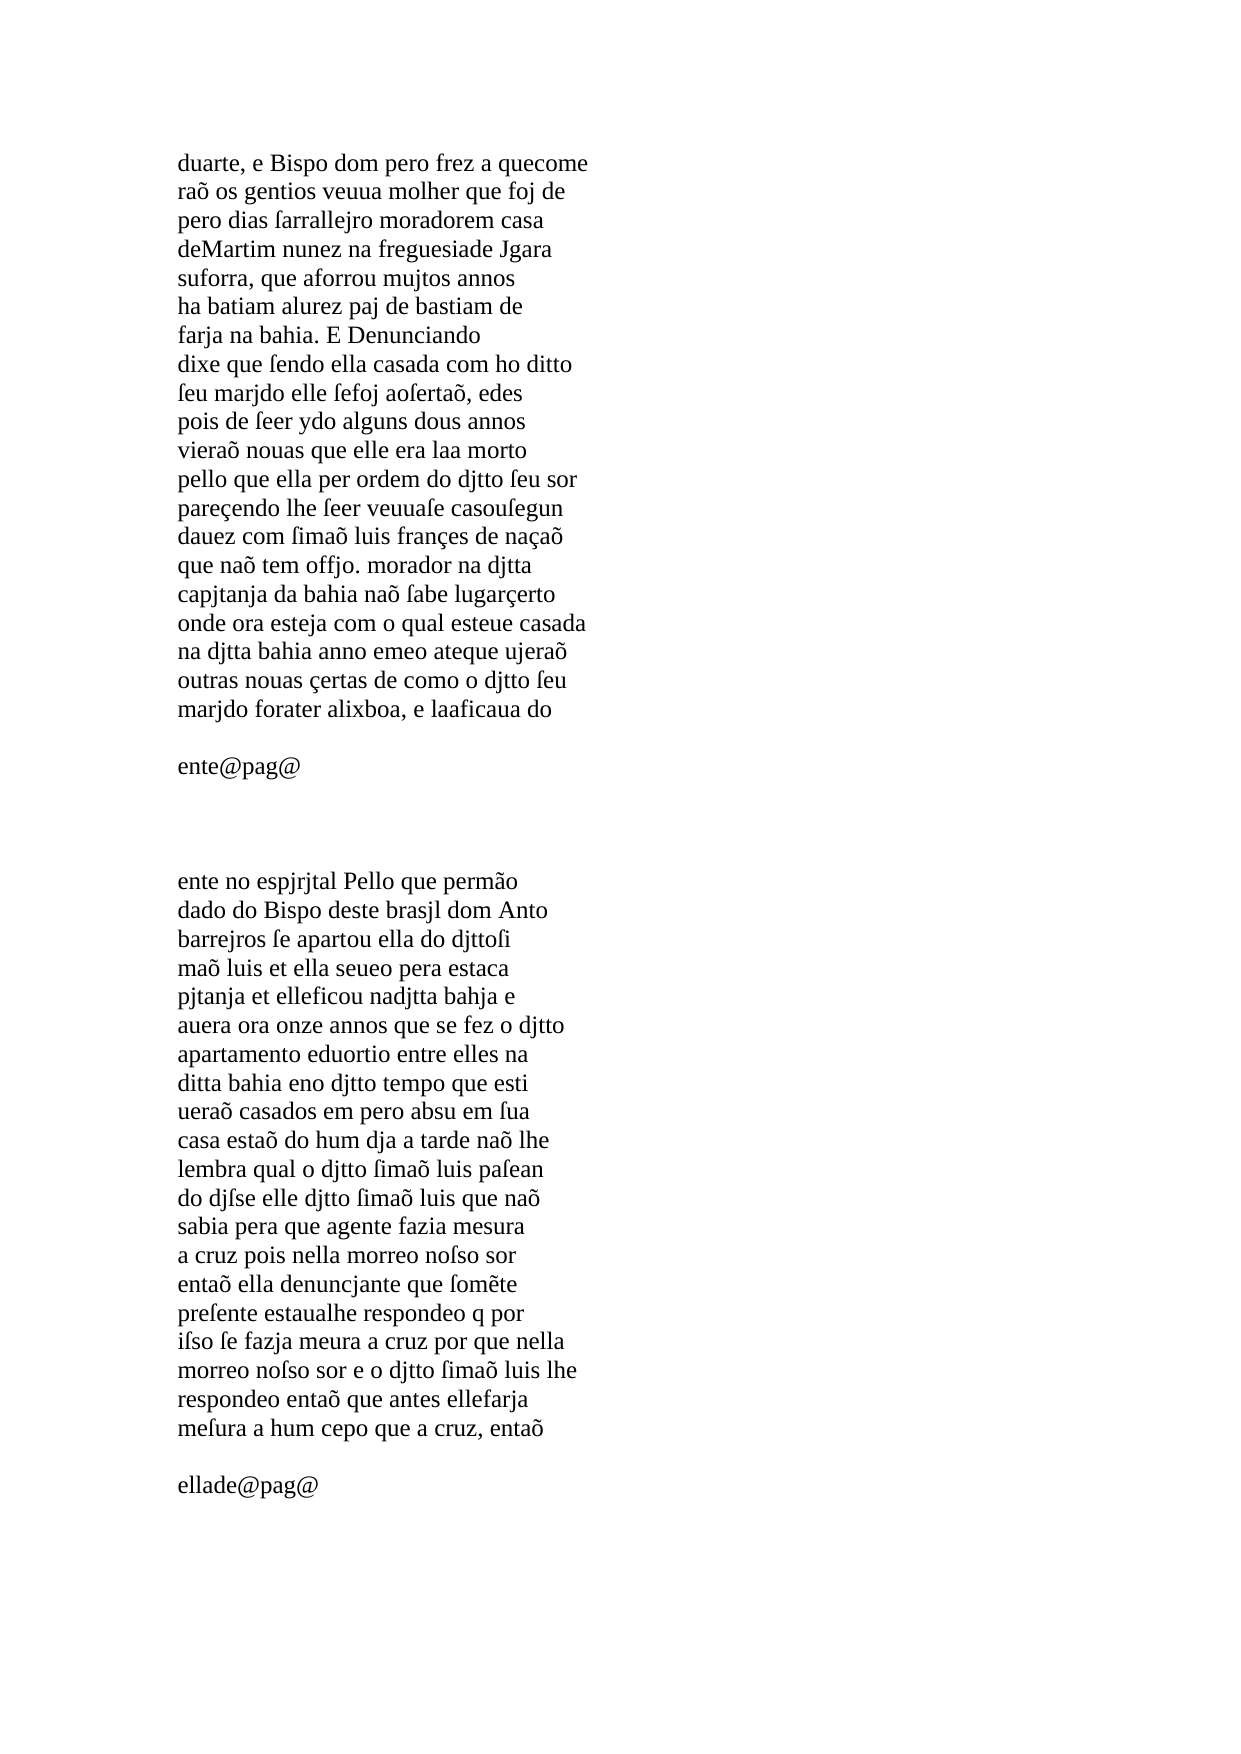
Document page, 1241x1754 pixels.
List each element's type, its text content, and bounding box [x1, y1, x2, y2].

text suforra, que aforrou mujtos annos [177, 263, 1063, 291]
text dado do Bispo deste brasjl dom Anto [177, 895, 1063, 924]
text ente@pag@ [177, 751, 1063, 780]
text apartamento eduortio entre elles na [177, 1039, 1063, 1068]
text outras nouas çertas de como o djtto ſeu [177, 665, 1063, 694]
text a cruz pois nella morreo noſso sor [177, 1240, 1063, 1269]
text onde ora esteja com o qual esteue casada [177, 608, 1063, 636]
text morreo noſso sor e o djtto ſimaõ luis lhe [177, 1355, 1063, 1384]
text lembra qual o djtto ſimaõ luis paſean [177, 1154, 1063, 1183]
text ſeu marjdo elle ſefoj aoſertaõ, edes [177, 378, 1063, 406]
text na djtta bahia anno emeo ateque ujeraõ [177, 636, 1063, 665]
text pjtanja et elleficou nadjtta bahja e [177, 981, 1063, 1010]
text sabia pera que agente fazia mesura [177, 1211, 1063, 1240]
text dixe que ſendo ella casada com ho ditto [177, 349, 1063, 378]
text farja na bahia. E Denunciando [177, 320, 1063, 349]
text ente no espjrjtal Pello que permão [177, 866, 1063, 895]
text iſso ſe fazja meura a cruz por que nella [177, 1326, 1063, 1355]
text pello que ella per ordem do djtto ſeu sor [177, 464, 1063, 493]
text dauez com ſimaõ luis françes de naçaõ [177, 521, 1063, 550]
text ha batiam alurez paj de bastiam de [177, 291, 1063, 320]
text pareçendo lhe ſeer veuuaſe casouſegun [177, 493, 1063, 521]
text casa estaõ do hum dja a tarde naõ lhe [177, 1125, 1063, 1154]
text meſura a hum cepo que a cruz, entaõ [177, 1413, 1063, 1441]
text raõ os gentios veuua molher que foj de [177, 176, 1063, 205]
text maõ luis et ella seueo pera estaca [177, 953, 1063, 981]
text marjdo forater alixboa, e laaficaua do [177, 694, 1063, 723]
text ueraõ casados em pero absu em ſua [177, 1096, 1063, 1125]
text ditta bahia eno djtto tempo que esti [177, 1068, 1063, 1096]
text respondeo entaõ que antes ellefarja [177, 1384, 1063, 1413]
text barrejros ſe apartou ella do djttoſi [177, 924, 1063, 953]
text auera ora onze annos que se fez o djtto [177, 1010, 1063, 1039]
text que naõ tem offjo. morador na djtta [177, 550, 1063, 579]
text duarte, e Bispo dom pero frez a quecome [177, 148, 1063, 176]
text pois de ſeer ydo alguns dous annos [177, 406, 1063, 435]
text deMartim nunez na freguesiade Jgara [177, 234, 1063, 263]
text capjtanja da bahia naõ ſabe lugarçerto [177, 579, 1063, 608]
text do djſse elle djtto ſimaõ luis que naõ [177, 1183, 1063, 1211]
text ellade@pag@ [177, 1470, 1063, 1499]
text pero dias ſarrallejro moradorem casa [177, 205, 1063, 234]
text preſente estaualhe respondeo q por [177, 1298, 1063, 1326]
text entaõ ella denuncjante que ſomẽte [177, 1269, 1063, 1298]
text vieraõ nouas que elle era laa morto [177, 435, 1063, 464]
